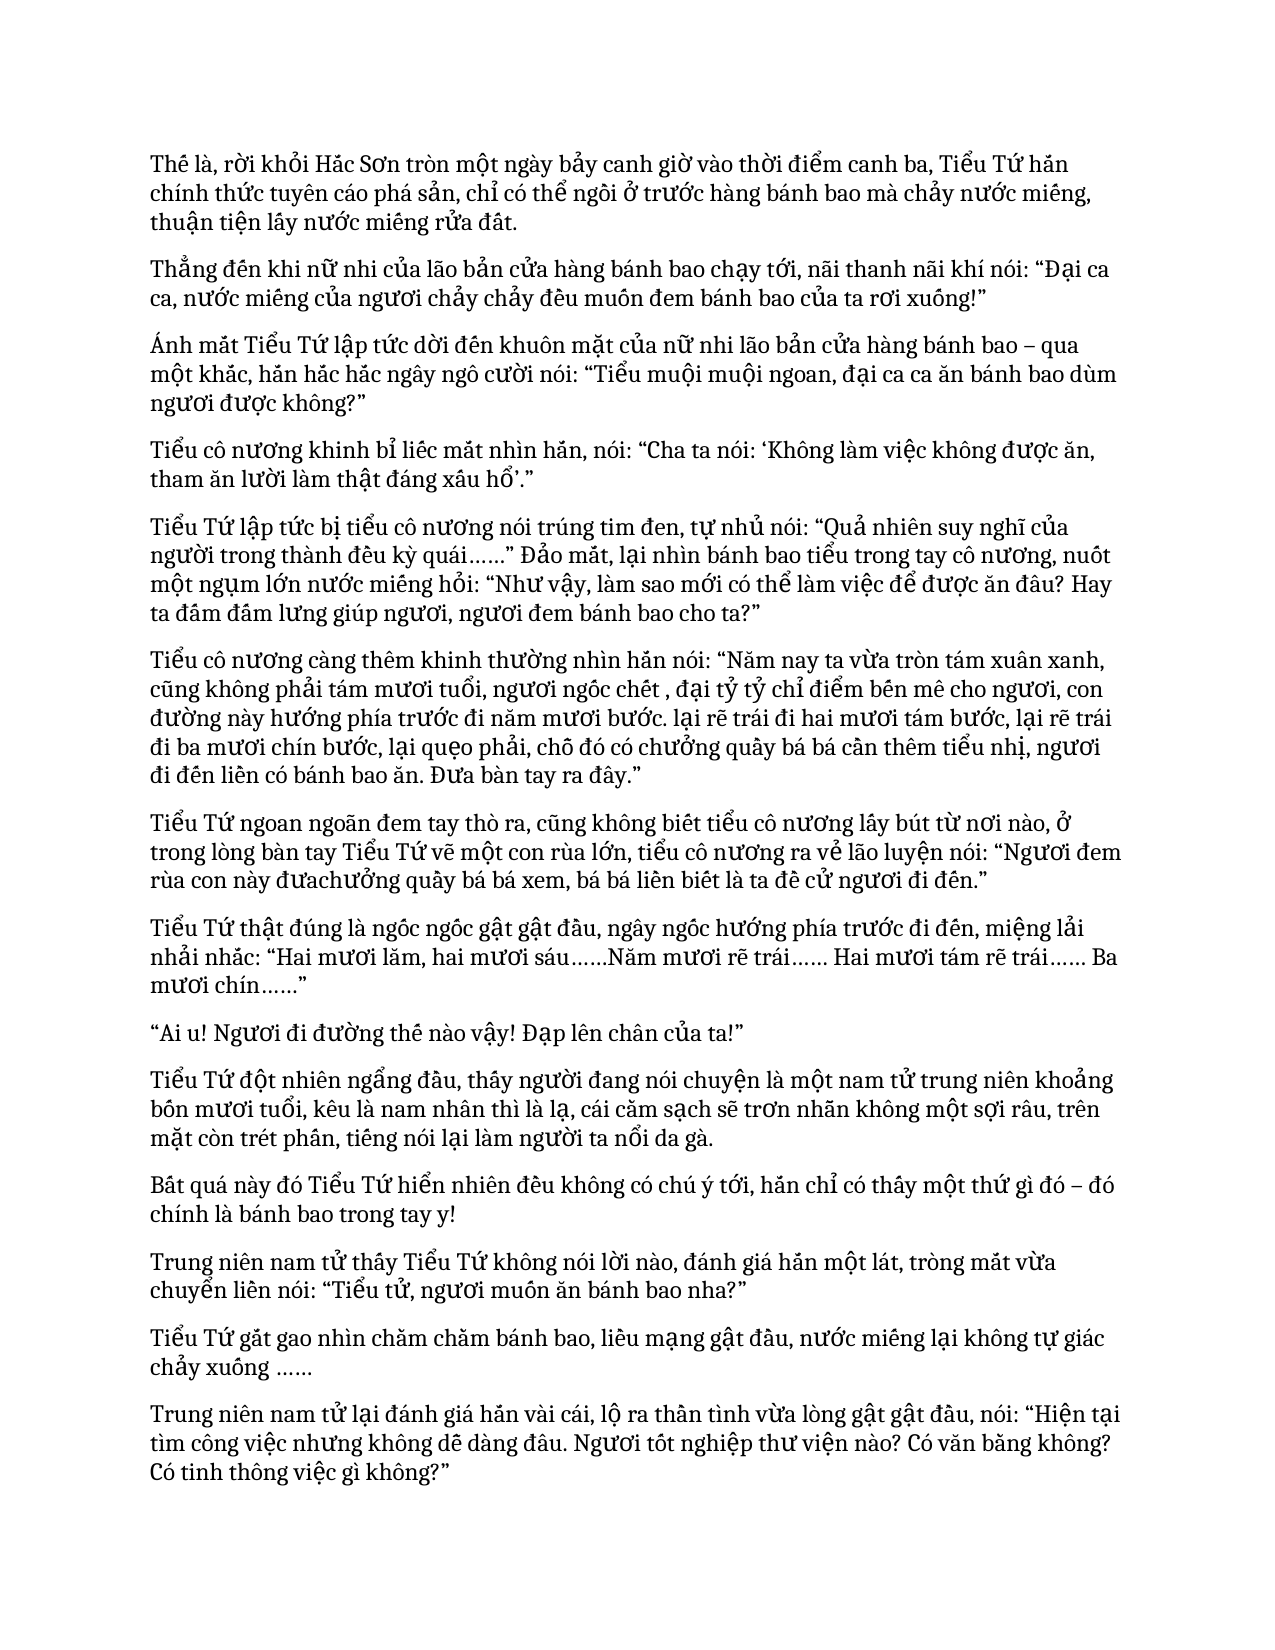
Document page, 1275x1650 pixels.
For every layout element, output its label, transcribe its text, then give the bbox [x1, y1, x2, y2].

text Trung niên nam tử thấy Tiểu Tứ không nói lời nào, đánh giá hắn một lát, tròng mắt vừa chuyển liền nói: “Tiểu tử, ngươi muốn ăn bánh bao nha?” [150, 1247, 1125, 1305]
text Thế là, rời khỏi Hắc Sơn tròn một ngày bảy canh giờ vào thời điểm canh ba, Tiểu Tứ hắn chính thức tuyên cáo phá sản, chỉ có thể ngồi ở trước hàng bánh bao mà chảy nước miếng, thuận tiện lấy nước miếng rửa đất. [150, 150, 1125, 236]
text Trung niên nam tử lại đánh giá hắn vài cái, lộ ra thần tình vừa lòng gật gật đầu, nói: “Hiện tại tìm công việc nhưng không dễ dàng đâu. Ngươi tốt nghiệp thư viện nào? Có văn bằng không? Có tinh thông việc gì không?” [150, 1400, 1125, 1486]
text Tiểu cô nương càng thêm khinh thường nhìn hắn nói: “Năm nay ta vừa tròn tám xuân xanh, cũng không phải tám mươi tuổi, ngươi ngốc chết , đại tỷ tỷ chỉ điểm bến mê cho ngươi, con đường này hướng phía trước đi năm mươi bước. lại rẽ trái đi hai mươi tám bước, lại rẽ trái đi ba mươi chín bước, lại quẹo phải, chỗ đó có chưởng quầy bá bá cần thêm tiểu nhị, ngươi đi đến liền có bánh bao ăn. Đưa bàn tay ra đây.” [150, 646, 1125, 790]
text Tiểu Tứ gắt gao nhìn chằm chằm bánh bao, liều mạng gật đầu, nước miếng lại không tự giác chảy xuống …… [150, 1324, 1125, 1381]
text Tiểu Tứ ngoan ngoãn đem tay thò ra, cũng không biết tiểu cô nương lấy bút từ nơi nào, ở trong lòng bàn tay Tiểu Tứ vẽ một con rùa lớn, tiểu cô nương ra vẻ lão luyện nói: “Ngươi đem rùa con này đưachưởng quầy bá bá xem, bá bá liền biết là ta đề cử ngươi đi đến.” [150, 809, 1125, 895]
text Tiểu cô nương khinh bỉ liếc mắt nhìn hắn, nói: “Cha ta nói: ‘Không làm việc không được ăn, tham ăn lười làm thật đáng xấu hổ’.” [150, 436, 1125, 494]
text Ánh mắt Tiểu Tứ lập tức dời đến khuôn mặt của nữ nhi lão bản cửa hàng bánh bao – qua một khắc, hắn hắc hắc ngây ngô cười nói: “Tiểu muội muội ngoan, đại ca ca ăn bánh bao dùm ngươi được không?” [150, 331, 1125, 417]
text “Ai u! Ngươi đi đường thế nào vậy! Đạp lên chân của ta!” [150, 1019, 1125, 1047]
text Thẳng đến khi nữ nhi của lão bản cửa hàng bánh bao chạy tới, nãi thanh nãi khí nói: “Đại ca ca, nước miếng của ngươi chảy chảy đều muốn đem bánh bao của ta rơi xuống!” [150, 255, 1125, 312]
text Tiểu Tứ đột nhiên ngẩng đầu, thấy người đang nói chuyện là một nam tử trung niên khoảng bốn mươi tuổi, kêu là nam nhân thì là lạ, cái cằm sạch sẽ trơn nhẵn không một sợi râu, trên mặt còn trét phấn, tiếng nói lại làm người ta nổi da gà. [150, 1066, 1125, 1152]
text Tiểu Tứ thật đúng là ngốc ngốc gật gật đầu, ngây ngốc hướng phía trước đi đến, miệng lải nhải nhắc: “Hai mươi lăm, hai mươi sáu……Năm mươi rẽ trái…… Hai mươi tám rẽ trái…… Ba mươi chín……” [150, 914, 1125, 1000]
text Bất quá này đó Tiểu Tứ hiển nhiên đều không có chú ý tới, hắn chỉ có thấy một thứ gì đó – đó chính là bánh bao trong tay y! [150, 1171, 1125, 1229]
text Tiểu Tứ lập tức bị tiểu cô nương nói trúng tim đen, tự nhủ nói: “Quả nhiên suy nghĩ của người trong thành đều kỳ quái……” Đảo mắt, lại nhìn bánh bao tiểu trong tay cô nương, nuốt một ngụm lớn nước miếng hỏi: “Như vậy, làm sao mới có thể làm việc để được ăn đâu? Hay ta đấm đấm lưng giúp ngươi, ngươi đem bánh bao cho ta?” [150, 512, 1125, 627]
